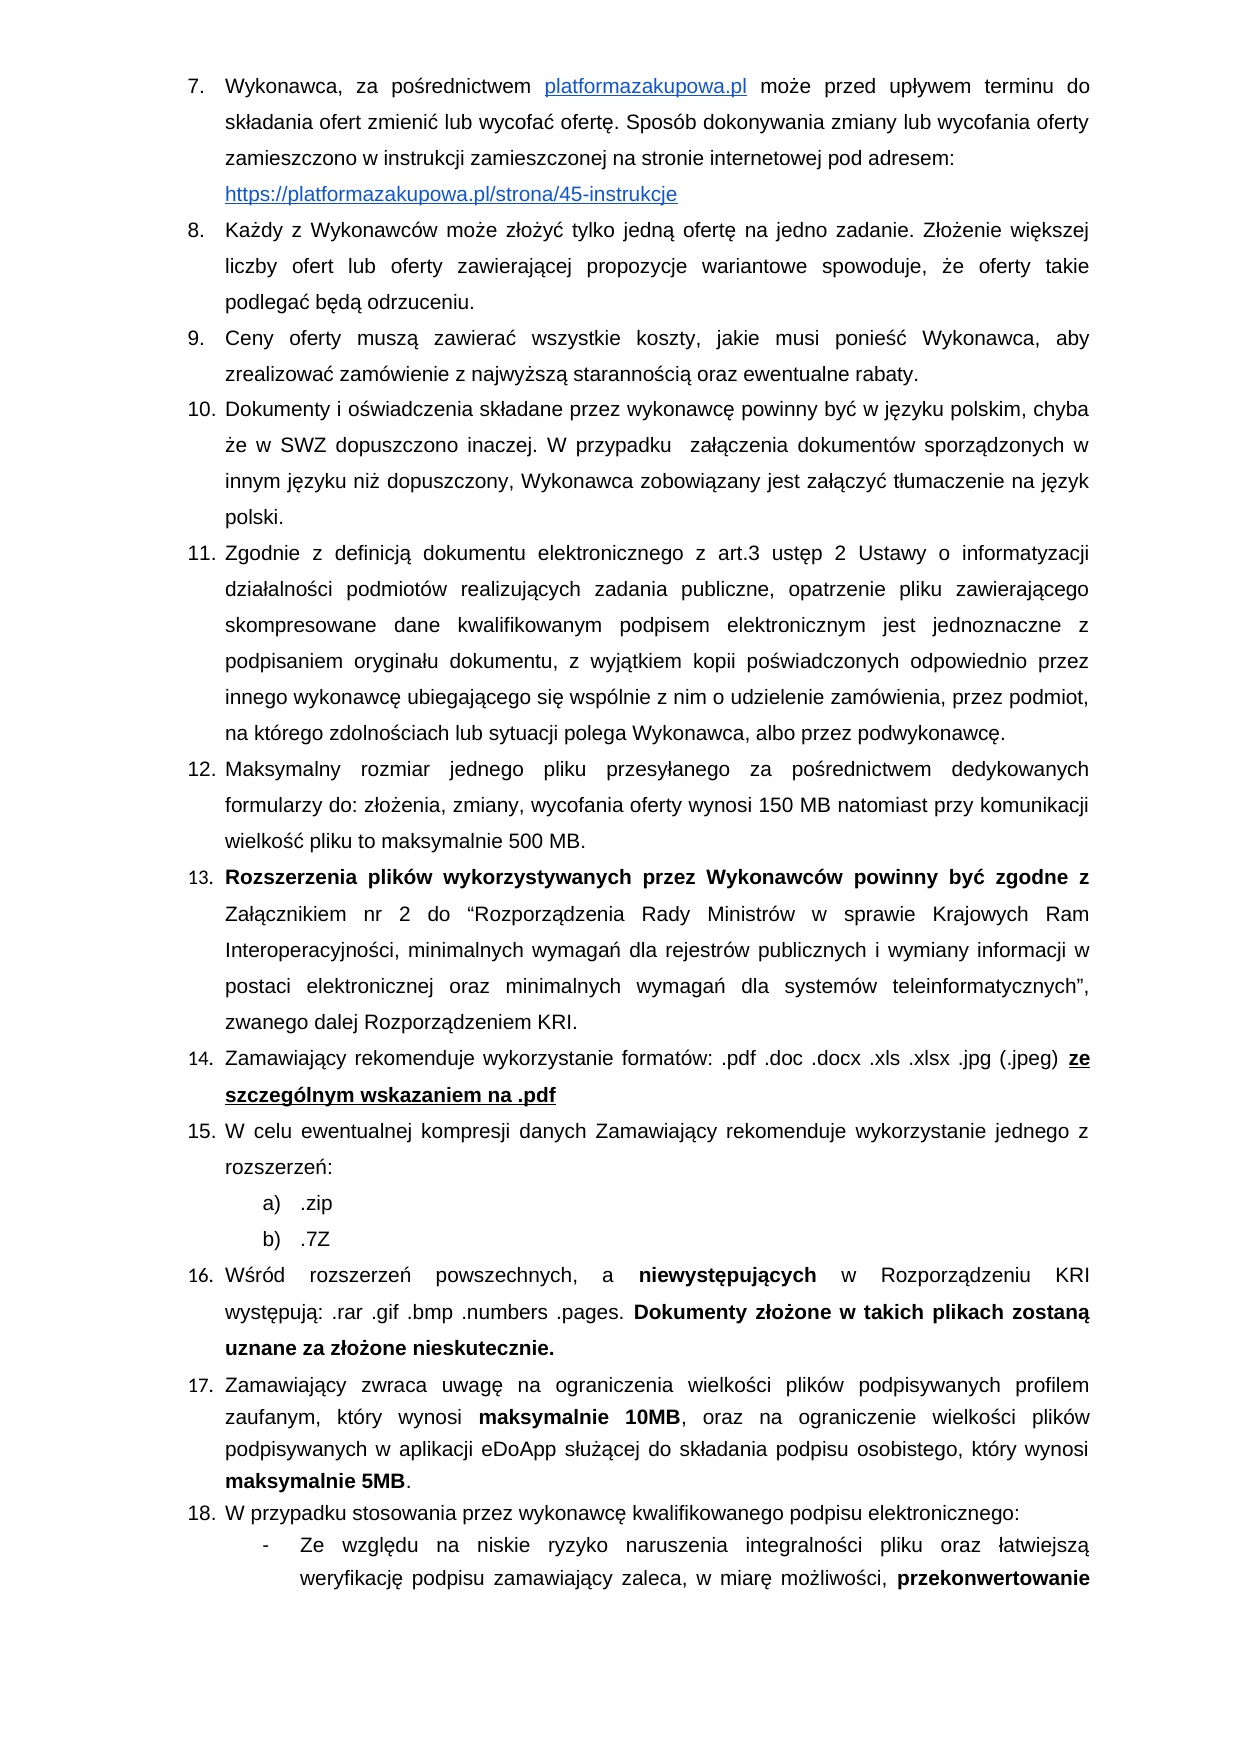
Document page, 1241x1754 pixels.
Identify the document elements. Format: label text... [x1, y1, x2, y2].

list Ceny oferty muszą zawierać wszystkie koszty, jakie musi ponieść Wykonawca, aby zrealizować zamówienie z najwyższą starannością oraz ewentualne rabaty. [187, 325, 1090, 385]
list .7Z [262, 1227, 1090, 1251]
list Rozszerzenia plików wykorzystywanych przez Wykonawców powinny być zgodne z Załącznikiem nr 2 do “Rozporządzenia Rady Ministrów w sprawie Krajowych Ram Interoperacyjności, minimalnych wymagań dla rejestrów publicznych i wymiany informacji w postaci elektronicznej oraz minimalnych wymagań dla systemów teleinformatycznych”, zwanego dalej Rozporządzeniem KRI. [187, 864, 1090, 1034]
list W celu ewentualnej kompresji danych Zamawiający rekomenduje wykorzystanie jednego z rozszerzeń: [187, 1119, 1090, 1179]
text https://platformazakupowa.pl/strona/45-instrukcje [225, 182, 1090, 206]
list Zamawiający zwraca uwagę na ograniczenia wielkości plików podpisywanych profilem zaufanym, który wynosi maksymalnie 10MB, oraz na ograniczenie wielkości plików podpisywanych w aplikacji eDoApp służącej do składania podpisu osobistego, który wynosi maksymalnie 5MB. [187, 1372, 1090, 1493]
list Dokumenty i oświadczenia składane przez wykonawcę powinny być w języku polskim, chyba że w SWZ dopuszczono inaczej. W przypadku załączenia dokumentów sporządzonych w innym języku niż dopuszczony, Wykonawca zobowiązany jest załączyć tłumaczenie na język polski. [187, 397, 1090, 529]
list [262, 1532, 1090, 1589]
list Zamawiający rekomenduje wykorzystanie formatów: .pdf .doc .docx .xls .xlsx .jpg (.jpeg) ze szczególnym wskazaniem na .pdf [187, 1046, 1090, 1107]
list Maksymalny rozmiar jednego pliku przesyłanego za pośrednictwem dedykowanych formularzy do: złożenia, zmiany, wycofania oferty wynosi 150 MB natomiast przy komunikacji wielkość pliku to maksymalnie 500 MB. [187, 757, 1090, 852]
list Wykonawca, za pośrednictwem platformazakupowa.pl może przed upływem terminu do składania ofert zmienić lub wycofać ofertę. Sposób dokonywania zmiany lub wycofania oferty zamieszczono w instrukcji zamieszczonej na stronie internetowej pod adresem: [187, 74, 1090, 170]
list Każdy z Wykonawców może złożyć tylko jedną ofertę na jedno zadanie. Złożenie większej liczby ofert lub oferty zawierającej propozycje wariantowe spowoduje, że oferty takie podlegać będą odrzuceniu. [187, 218, 1090, 313]
list Zgodnie z definicją dokumentu elektronicznego z art.3 ustęp 2 Ustawy o informatyzacji działalności podmiotów realizujących zadania publiczne, opatrzenie pliku zawierającego skompresowane dane kwalifikowanym podpisem elektronicznym jest jednoznaczne z podpisaniem oryginału dokumentu, z wyjątkiem kopii poświadczonych odpowiednio przez innego wykonawcę ubiegającego się wspólnie z nim o udzielenie zamówienia, przez podmiot, na którego zdolnościach lub sytuacji polega Wykonawca, albo przez podwykonawcę. [187, 541, 1090, 745]
list .zip [262, 1191, 1090, 1215]
list W przypadku stosowania przez wykonawcę kwalifikowanego podpisu elektronicznego: [187, 1501, 1090, 1524]
list Wśród rozszerzeń powszechnych, a niewystępujących w Rozporządzeniu KRI występują: .rar .gif .bmp .numbers .pages. Dokumenty złożone w takich plikach zostaną uznane za złożone nieskutecznie. [187, 1263, 1090, 1360]
